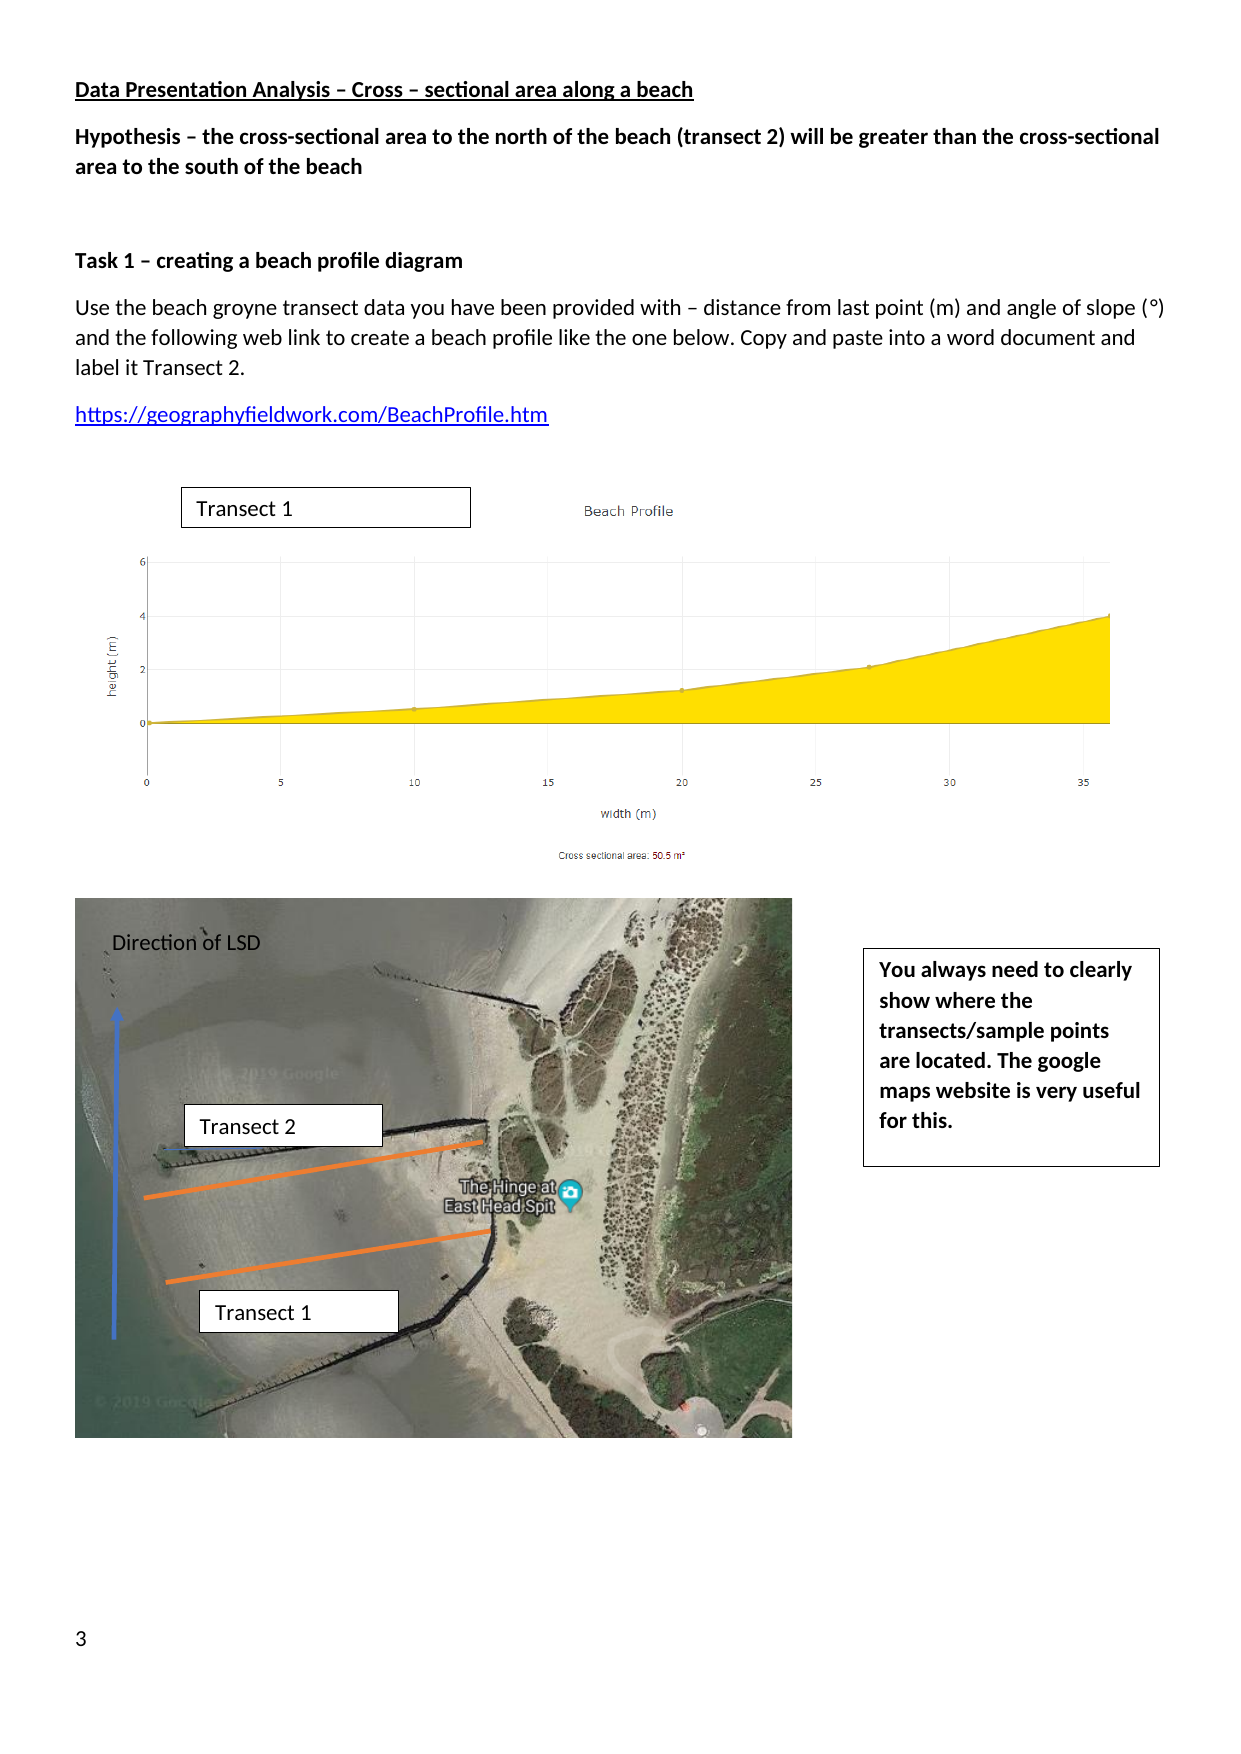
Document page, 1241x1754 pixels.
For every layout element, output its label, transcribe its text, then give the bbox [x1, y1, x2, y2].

text https://geographyfieldwork.com/BeachProfile.htm [75, 400, 1165, 428]
text Hypothesis – the cross-sectional area to the north of the beach (transect 2) will be greater than the cross-sectional area to the south of the beach [75, 122, 1165, 180]
picture [75, 493, 1140, 880]
picture [75, 898, 793, 1438]
text Task 1 – creating a beach profile diagram [75, 246, 1165, 274]
text Data Presentation Analysis – Cross – sectional area along a beach [75, 75, 1165, 103]
text Use the beach groyne transect data you have been provided with – distance from last point (m) and angle of slope (°) and the following web link to create a beach profile like the one below. Copy and paste into a word document and label it Transect 2. [75, 293, 1165, 381]
